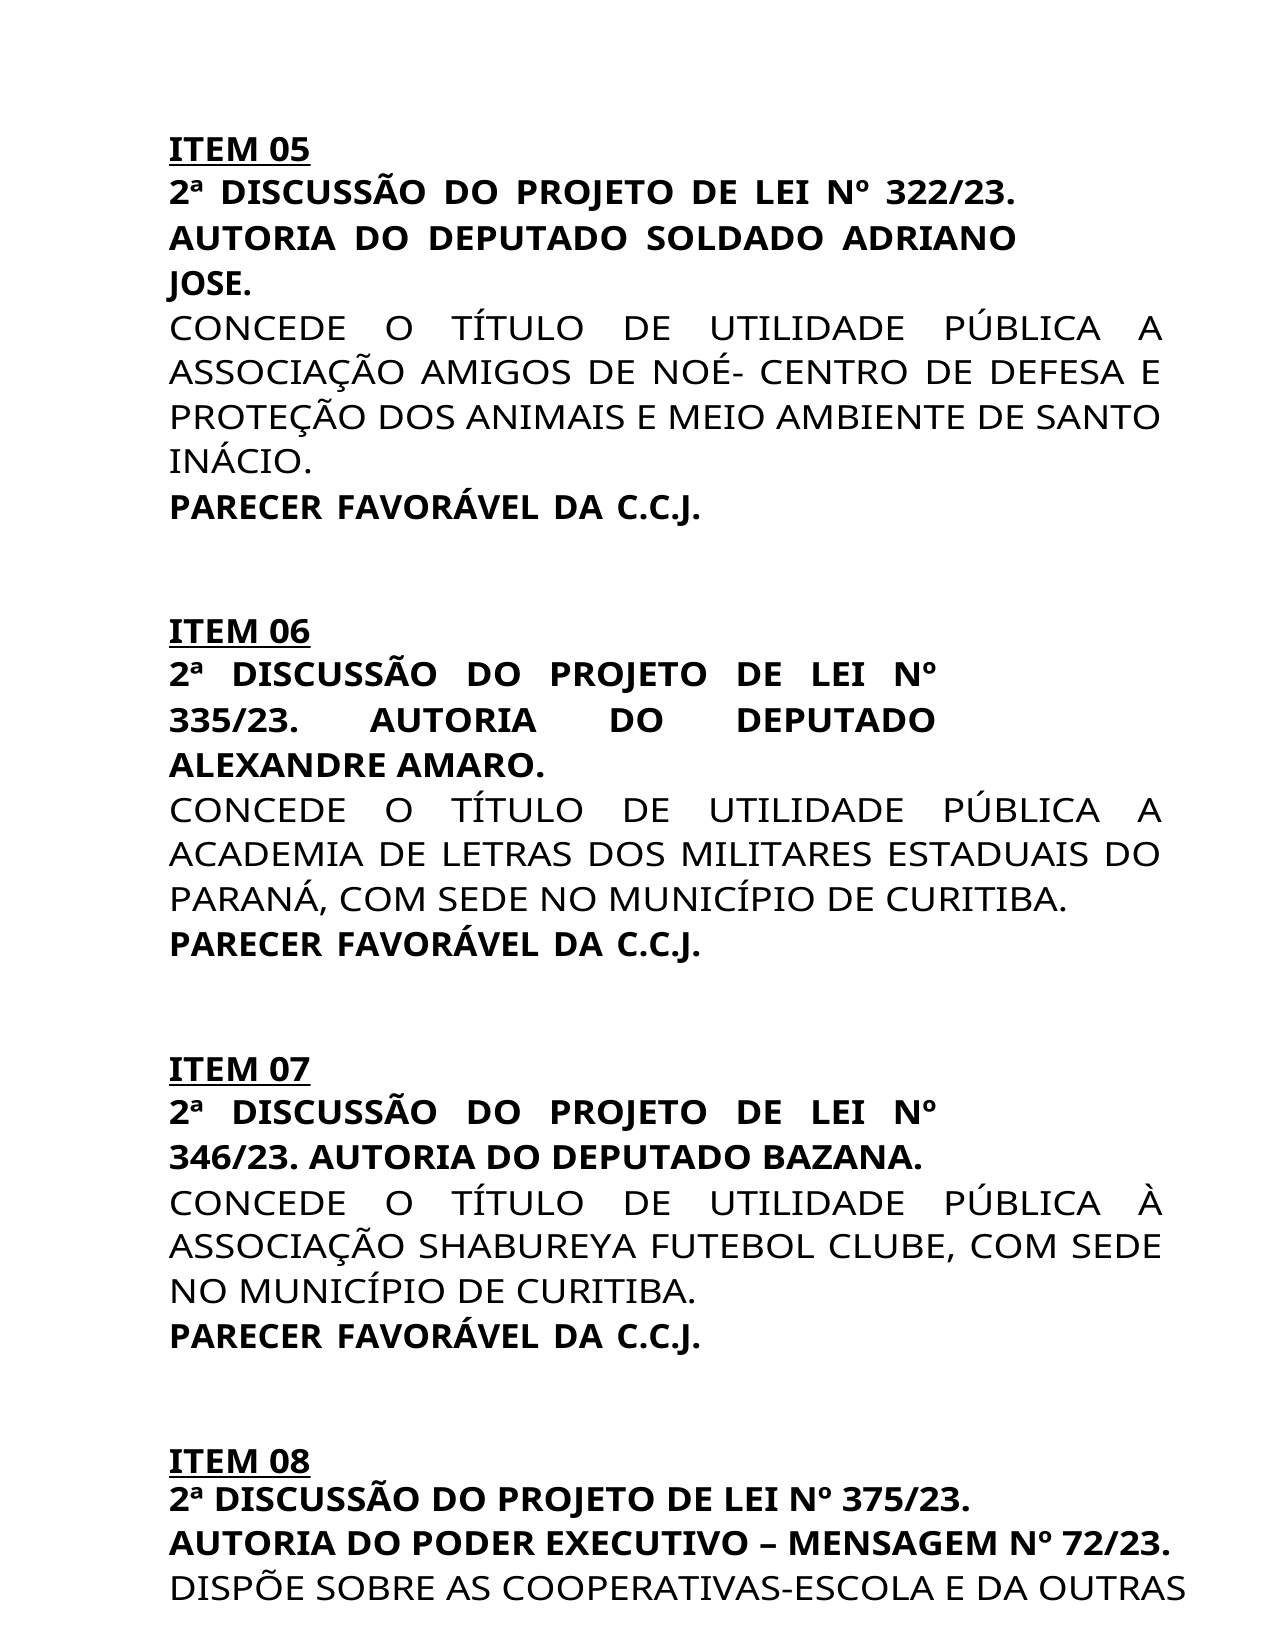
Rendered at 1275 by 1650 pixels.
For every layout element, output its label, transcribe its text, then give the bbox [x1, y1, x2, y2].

text PARECER FAVORÁVEL DA C.C.J. [169, 921, 1200, 967]
text 2ª DISCUSSÃO DO PROJETO DE LEI Nº 335/23. AUTORIA DO DEPUTADO ALEXANDRE AMARO. [169, 651, 936, 787]
text 2ª DISCUSSÃO DO PROJETO DE LEI Nº 375/23. [169, 1481, 1200, 1519]
text PARECER FAVORÁVEL DA C.C.J. [169, 1313, 1200, 1359]
text ITEM 06 [169, 612, 1200, 651]
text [169, 1519, 1200, 1610]
text ITEM 07 [169, 1050, 1200, 1089]
text CONCEDE O TÍTULO DE UTILIDADE PÚBLICA A ASSOCIAÇÃO AMIGOS DE NOÉ- CENTRO DE DEFESA E PROTEÇÃO DOS ANIMAIS E MEIO AMBIENTE DE SANTO INÁCIO. [169, 305, 1163, 483]
text 2ª DISCUSSÃO DO PROJETO DE LEI Nº 346/23. AUTORIA DO DEPUTADO BAZANA. [169, 1089, 936, 1179]
text 2ª DISCUSSÃO DO PROJETO DE LEI Nº 322/23. AUTORIA DO DEPUTADO SOLDADO ADRIANO JOSE. [169, 169, 1017, 305]
text CONCEDE O TÍTULO DE UTILIDADE PÚBLICA A ACADEMIA DE LETRAS DOS MILITARES ESTADUAIS DO PARANÁ, COM SEDE NO MUNICÍPIO DE CURITIBA. [169, 787, 1163, 921]
text PARECER FAVORÁVEL DA C.C.J. [169, 484, 1200, 529]
text ITEM 08 [169, 1442, 1200, 1481]
text CONCEDE O TÍTULO DE UTILIDADE PÚBLICA À ASSOCIAÇÃO SHABUREYA FUTEBOL CLUBE, COM SEDE NO MUNICÍPIO DE CURITIBA. [169, 1179, 1163, 1313]
text ITEM 05 [169, 130, 1200, 169]
